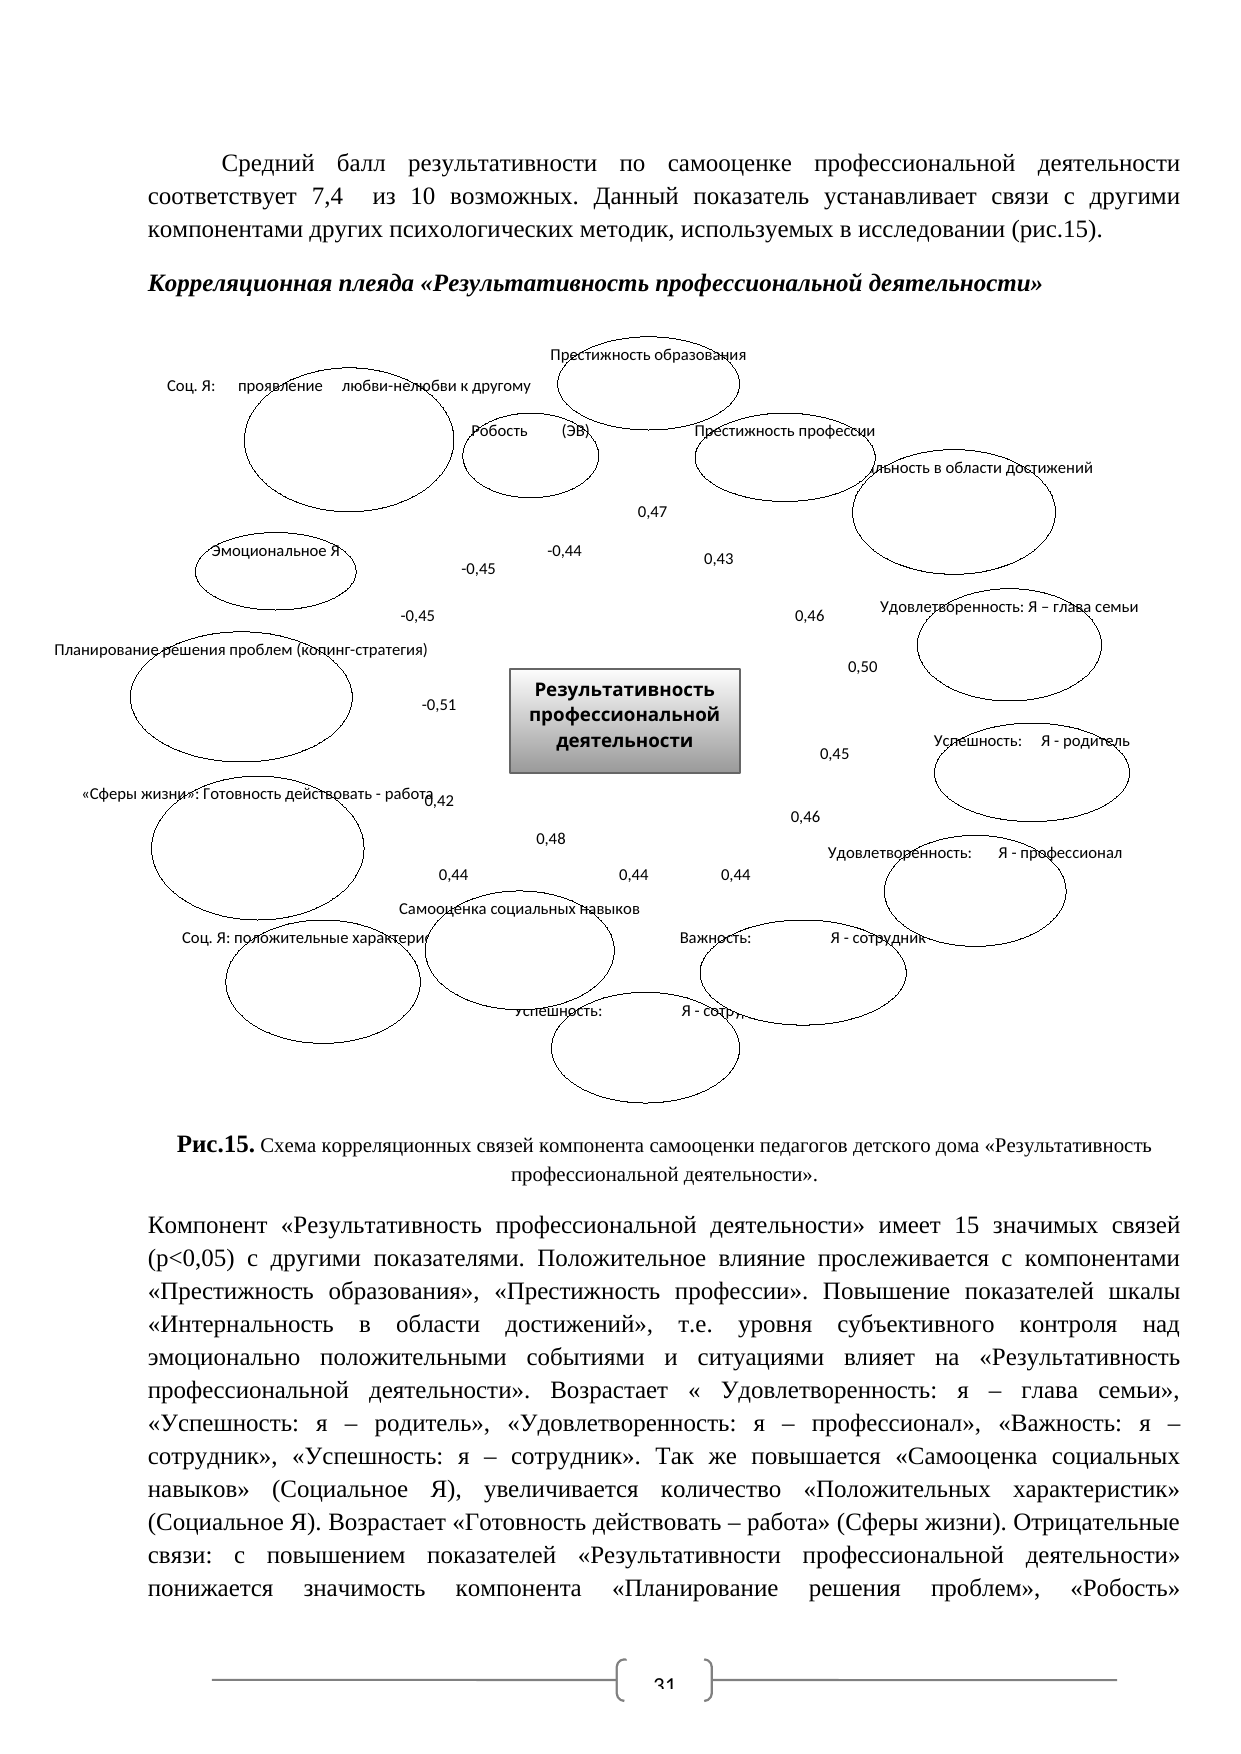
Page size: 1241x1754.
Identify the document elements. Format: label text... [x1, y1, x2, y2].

text Рис.15. Схема корреляционных связей компонента самооценки педагогов детского дома «Результативность профессиональной деятельности». [148, 1129, 1181, 1186]
text Корреляционная плеяда «Результативность профессиональной деятельности» [148, 268, 1181, 296]
text Средний балл результативности по самооценке профессиональной деятельности соответствует 7,4 из 10 возможных. Данный показатель устанавливает связи с другими компонентами других психологических методик, используемых в исследовании (рис.15). [148, 148, 1181, 242]
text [148, 1210, 1181, 1602]
